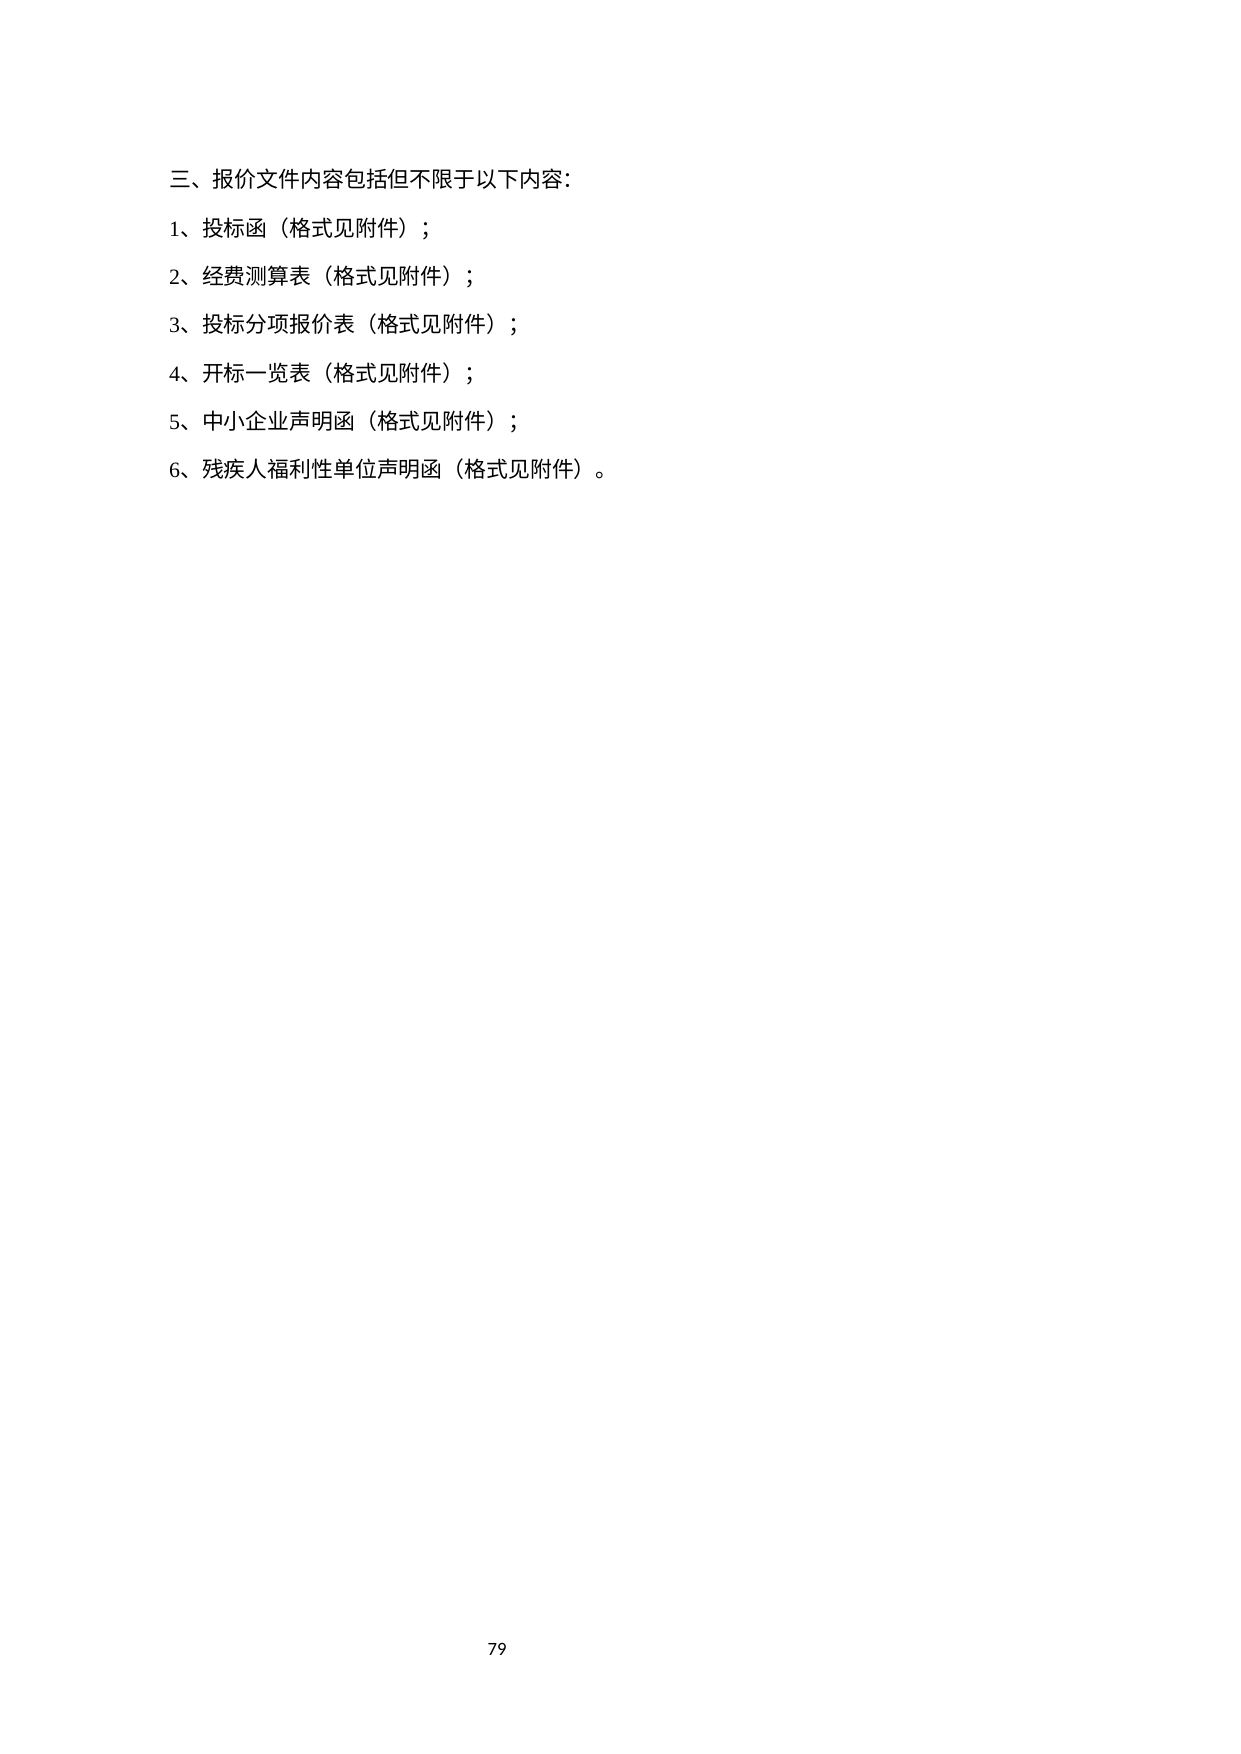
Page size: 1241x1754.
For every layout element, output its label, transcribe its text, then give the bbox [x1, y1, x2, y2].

text 6、残疾人福利性单位声明函（格式见附件）。 [169, 452, 1106, 484]
text 3、投标分项报价表（格式见附件）； [169, 307, 1106, 339]
text 三、报价文件内容包括但不限于以下内容： [169, 162, 1106, 194]
text 5、中小企业声明函（格式见附件）； [169, 404, 1106, 436]
text 2、经费测算表（格式见附件）； [169, 259, 1106, 291]
text 4、开标一览表（格式见附件）； [169, 355, 1106, 388]
text 1、投标函（格式见附件）； [169, 210, 1106, 243]
